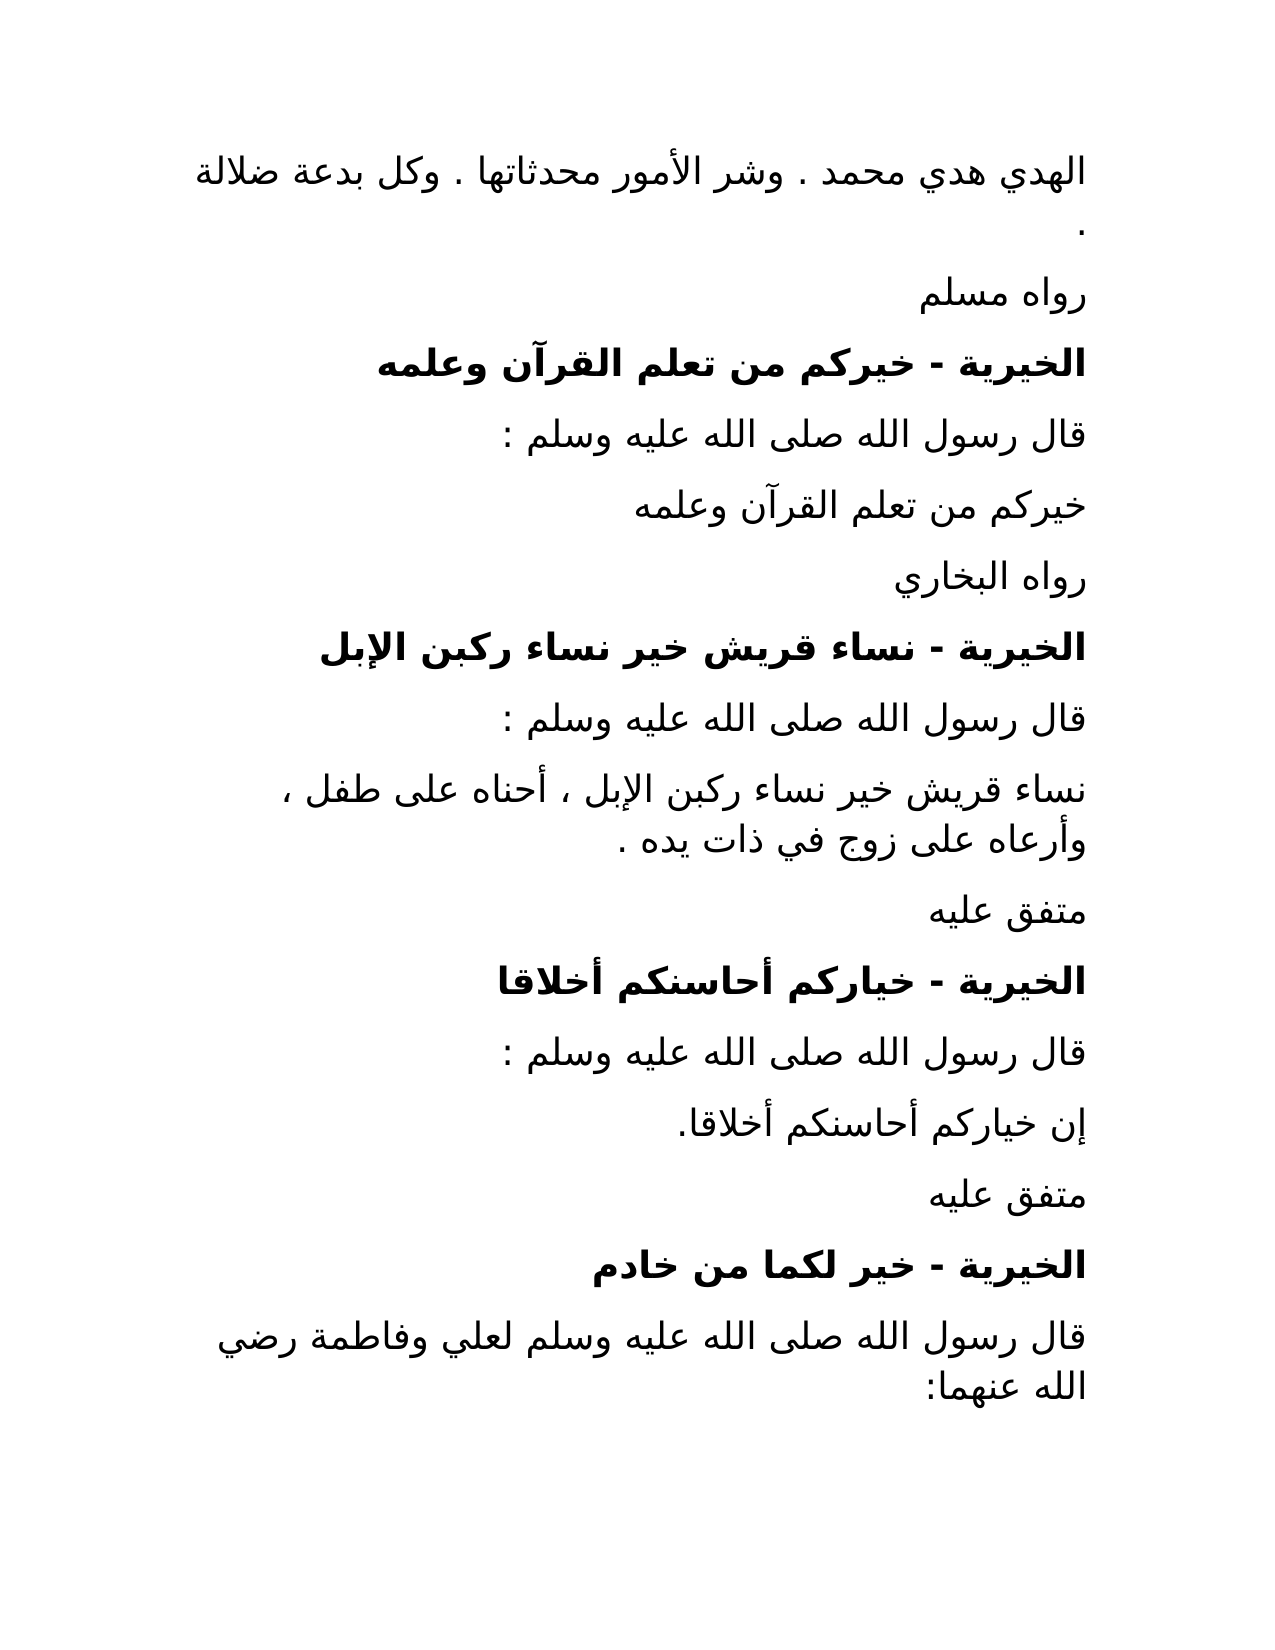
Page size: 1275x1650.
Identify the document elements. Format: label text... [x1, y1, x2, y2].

text نساء قريش خير نساء ركبن الإبل ، أحناه على طفل ، وأرعاه على زوج في ذات يده . [187, 768, 1087, 861]
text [187, 150, 1087, 244]
text قال رسول الله صلى الله عليه وسلم : [187, 697, 1087, 740]
text رواه مسلم [187, 271, 1087, 315]
text الخيرية - خياركم أحاسنكم أخلاقا [187, 959, 1087, 1003]
text الخيرية - خير لكما من خادم [187, 1243, 1087, 1287]
text قال رسول الله صلى الله عليه وسلم : [187, 1031, 1087, 1074]
text قال رسول الله صلى الله عليه وسلم : [187, 413, 1087, 457]
text رواه البخاري [187, 555, 1087, 598]
text خيركم من تعلم القرآن وعلمه [187, 484, 1087, 527]
text متفق عليه [187, 1172, 1087, 1216]
text إن خياركم أحاسنكم أخلاقا. [187, 1101, 1087, 1145]
text قال رسول الله صلى الله عليه وسلم لعلي وفاطمة رضي الله عنهما: [187, 1314, 1087, 1408]
text متفق عليه [187, 889, 1087, 932]
text الخيرية - نساء قريش خير نساء ركبن الإبل [187, 626, 1087, 669]
text الخيرية - خيركم من تعلم القرآن وعلمه [187, 342, 1087, 386]
